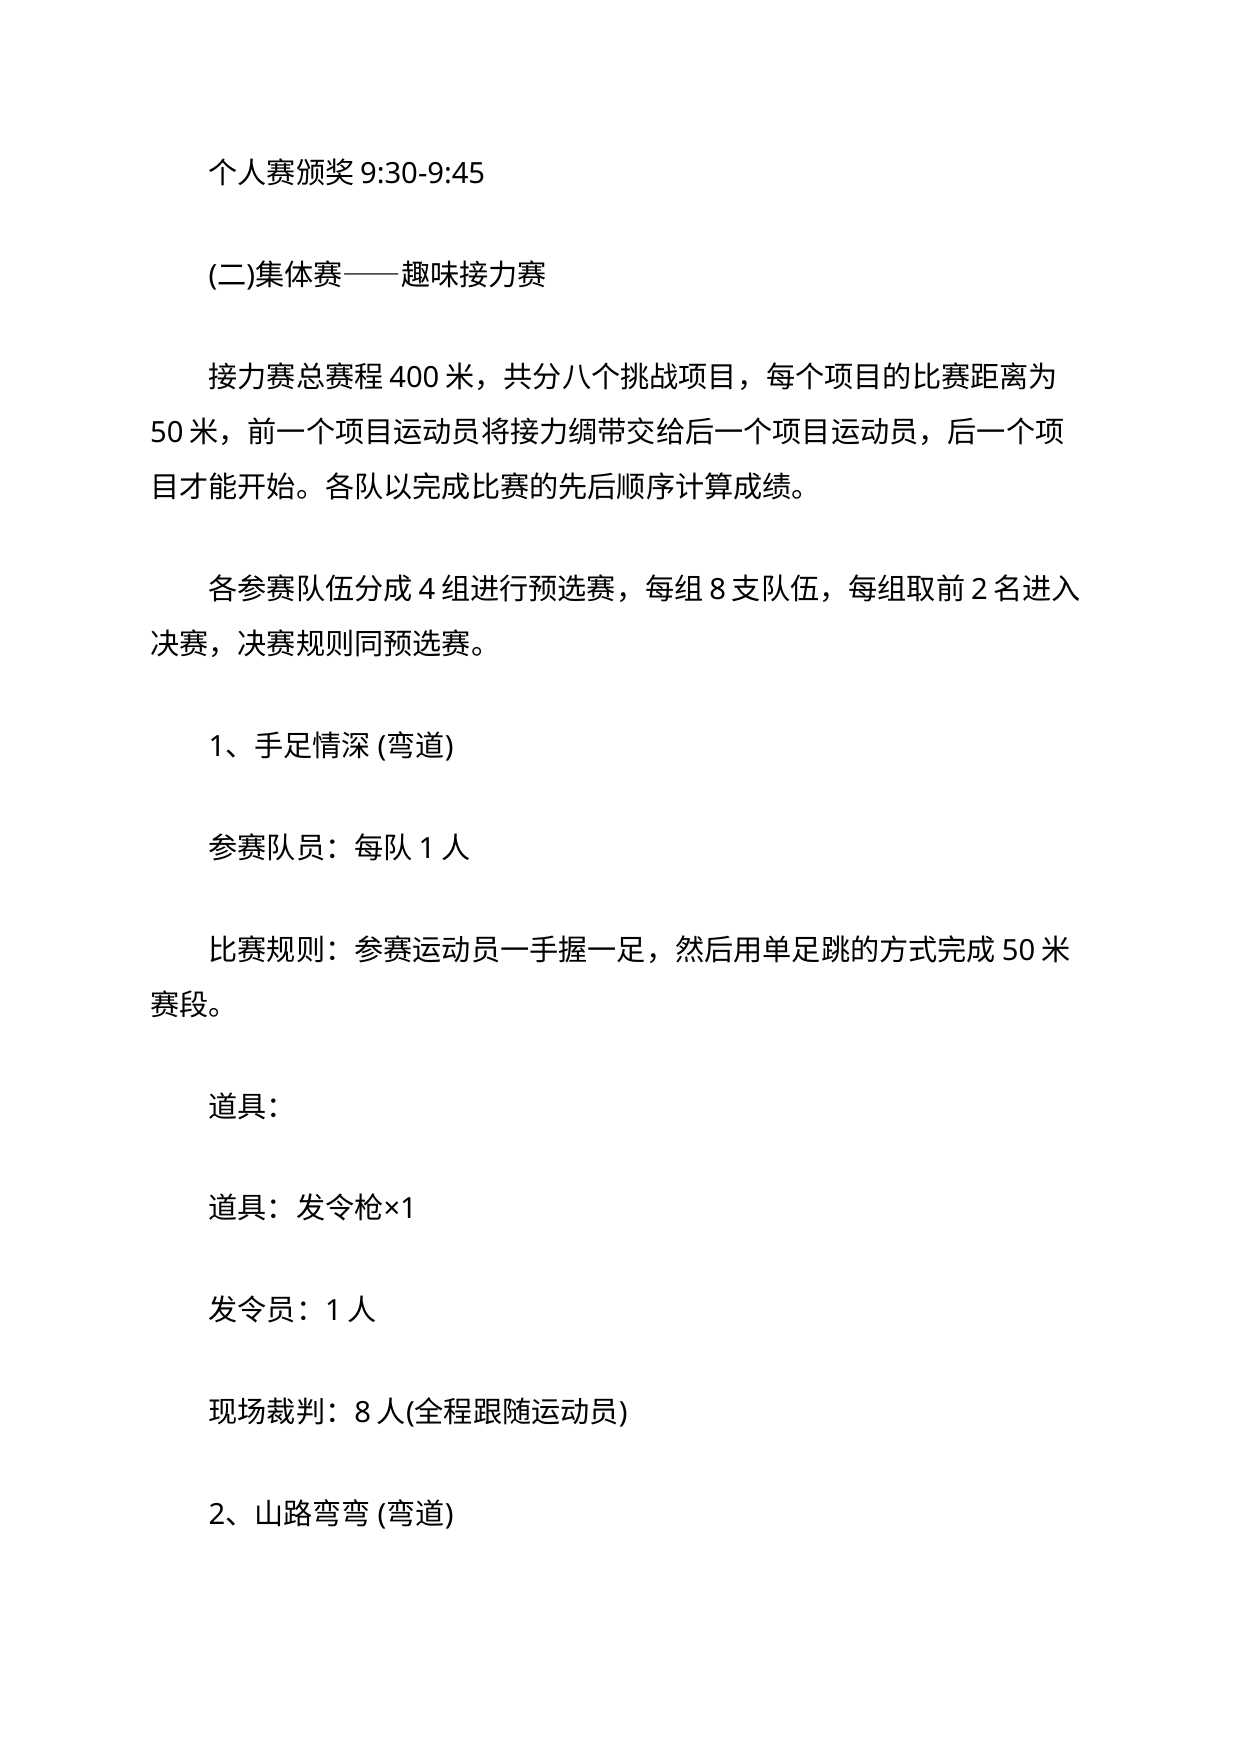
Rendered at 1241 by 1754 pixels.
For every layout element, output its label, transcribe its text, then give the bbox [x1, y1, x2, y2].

text 道具：发令枪×1 [150, 1185, 1090, 1227]
text 1、手足情深 (弯道) [150, 722, 1090, 765]
text 参赛队员：每队1人 [150, 824, 1090, 867]
text 各参赛队伍分成4组进行预选赛，每组8支队伍，每组取前2名进入决赛，决赛规则同预选赛。 [150, 566, 1090, 663]
text 2、山路弯弯 (弯道) [150, 1491, 1090, 1533]
text 接力赛总赛程400米，共分八个挑战项目，每个项目的比赛距离为50米，前一个项目运动员将接力绸带交给后一个项目运动员，后一个项目才能开始。各队以完成比赛的先后顺序计算成绩。 [150, 354, 1090, 506]
text 发令员：1人 [150, 1287, 1090, 1329]
text 现场裁判：8人(全程跟随运动员) [150, 1389, 1090, 1431]
text (二)集体赛——趣味接力赛 [150, 252, 1090, 294]
text 个人赛颁奖9:30-9:45 [150, 150, 1090, 192]
text 道具： [150, 1083, 1090, 1126]
text 比赛规则：参赛运动员一手握一足，然后用单足跳的方式完成50米赛段。 [150, 926, 1090, 1024]
